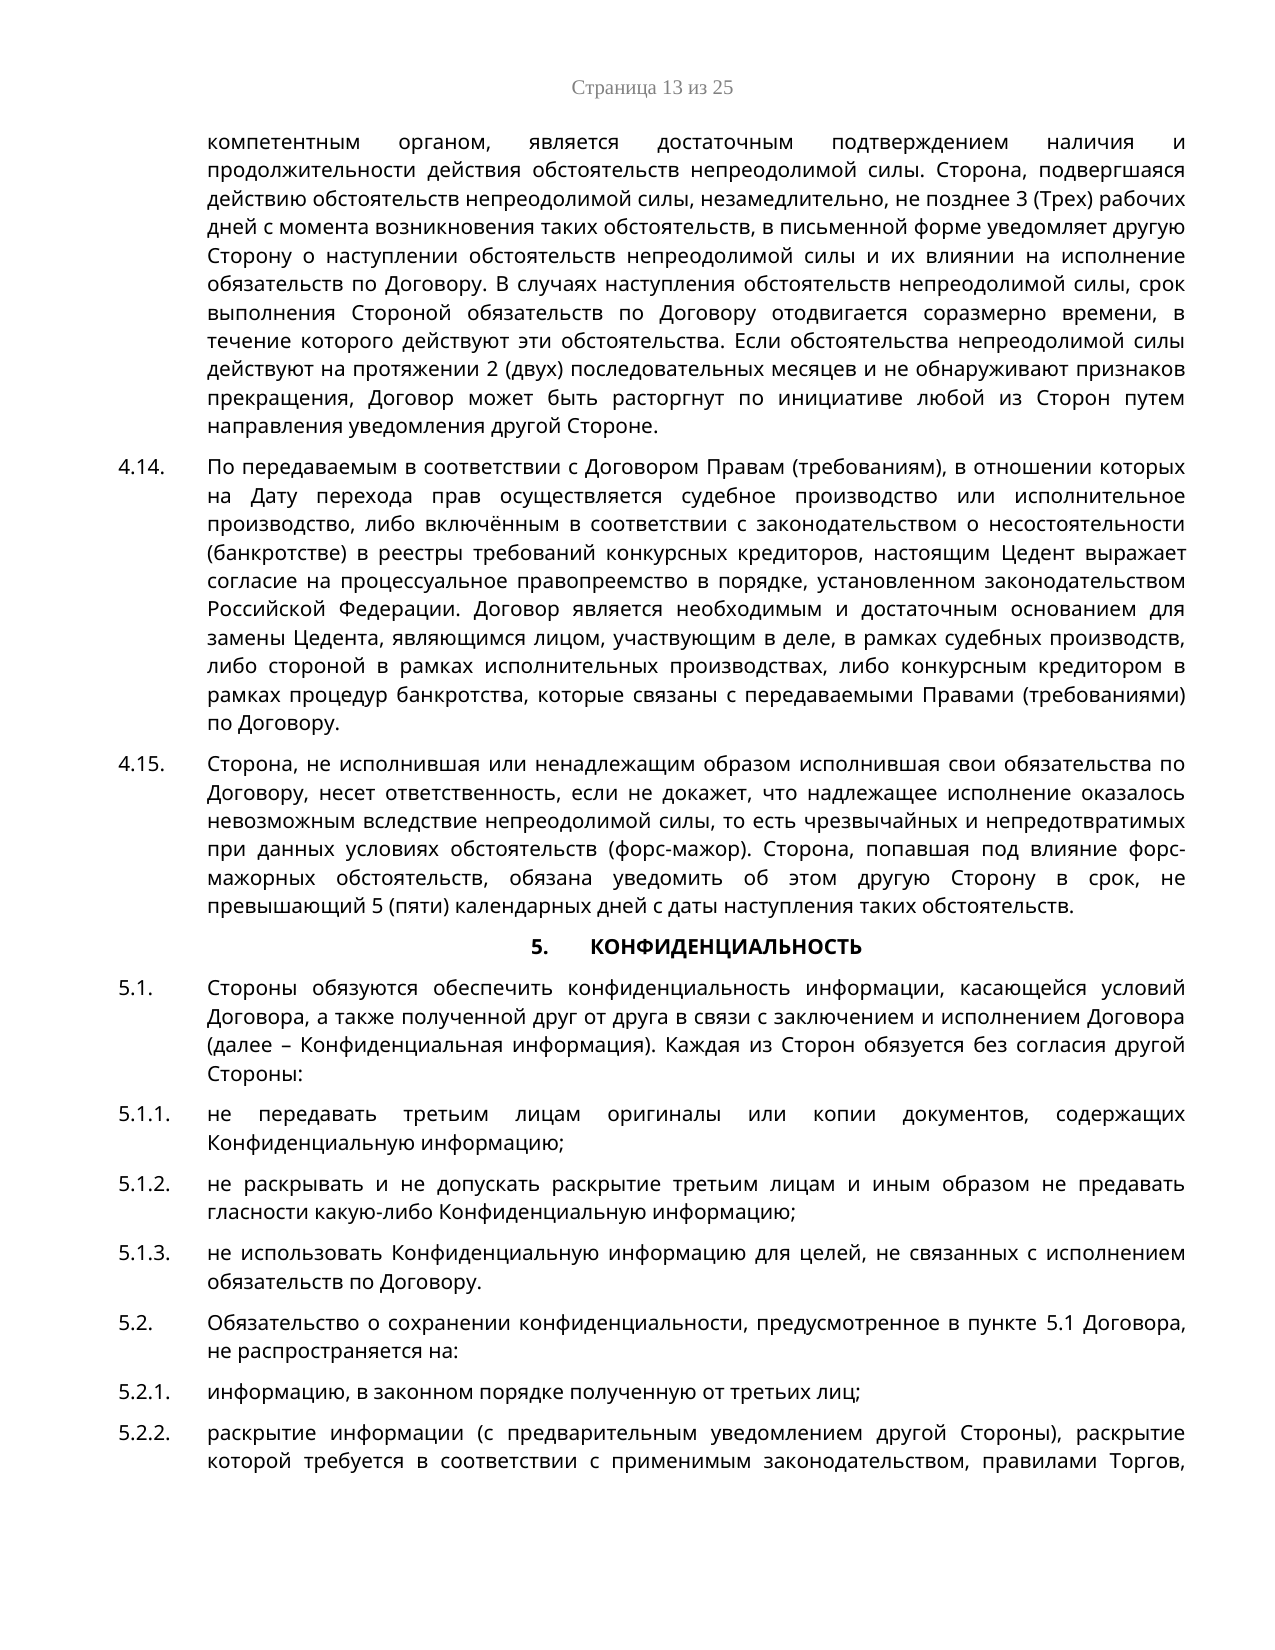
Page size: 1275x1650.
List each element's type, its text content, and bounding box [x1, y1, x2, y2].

list не использовать Конфиденциальную информацию для целей, не связанных с исполнением обязательств по Договору. [118, 1238, 1186, 1295]
list Сторона, не исполнившая или ненадлежащим образом исполнившая свои обязательства по Договору, несет ответственность, если не докажет, что надлежащее исполнение оказалось невозможным вследствие непреодолимой силы, то есть чрезвычайных и непредотвратимых при данных условиях обстоятельств (форс-мажор). Сторона, попавшая под влияние форс-мажорных обстоятельств, обязана уведомить об этом другую Сторону в срок, не превышающий 5 (пяти) календарных дней с даты наступления таких обстоятельств. [118, 749, 1186, 920]
list не передавать третьим лицам оригиналы или копии документов, содержащих Конфиденциальную информацию; [118, 1099, 1186, 1156]
list КОНФИДЕНЦИАЛЬНОСТЬ [118, 932, 1186, 961]
list Стороны обязуются обеспечить конфиденциальность информации, касающейся условий Договора, а также полученной друг от друга в связи с заключением и исполнением Договора (далее – Конфиденциальная информация). Каждая из Сторон обязуется без согласия другой Стороны: [118, 973, 1186, 1087]
list Обязательство о сохранении конфиденциальности, предусмотренное в пункте 5.1 Договора, не распространяется на: [118, 1308, 1186, 1364]
list информацию, в законном порядке полученную от третьих лиц; [118, 1377, 1186, 1406]
list По передаваемым в соответствии с Договором Правам (требованиям), в отношении которых на Дату перехода прав осуществляется судебное производство или исполнительное производство, либо включённым в соответствии с законодательством о несостоятельности (банкротстве) в реестры требований конкурсных кредиторов, настоящим Цедент выражает согласие на процессуальное правопреемство в порядке, установленном законодательством Российской Федерации. Договор является необходимым и достаточным основанием для замены Цедента, являющимся лицом, участвующим в деле, в рамках судебных производств, либо стороной в рамках исполнительных производствах, либо конкурсным кредитором в рамках процедур банкротства, которые связаны с передаваемыми Правами (требованиями) по Договору. [118, 452, 1186, 737]
list не раскрывать и не допускать раскрытие третьим лицам и иным образом не предавать гласности какую-либо Конфиденциальную информацию; [118, 1169, 1186, 1226]
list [118, 127, 1186, 440]
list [118, 1418, 1186, 1475]
